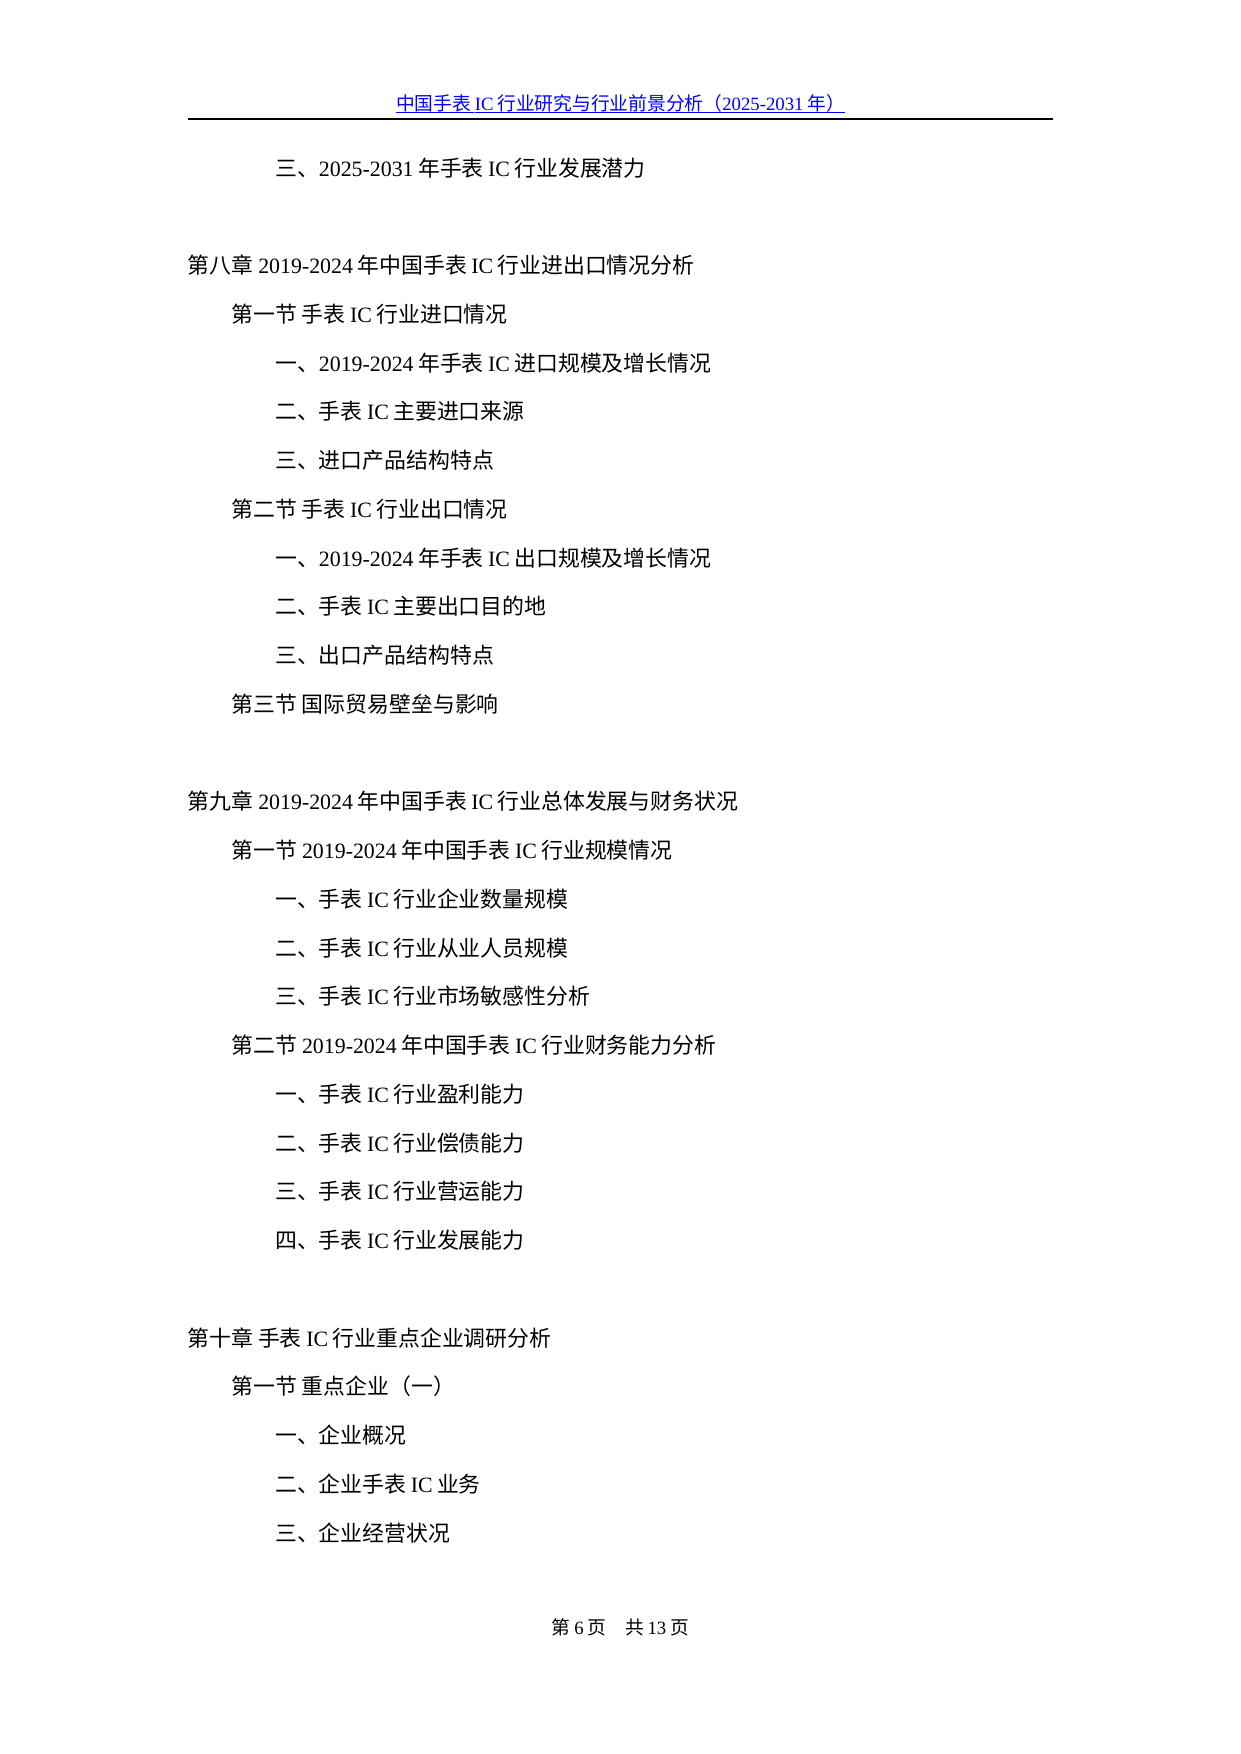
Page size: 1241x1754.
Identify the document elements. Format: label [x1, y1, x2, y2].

text [187, 150, 1053, 1548]
